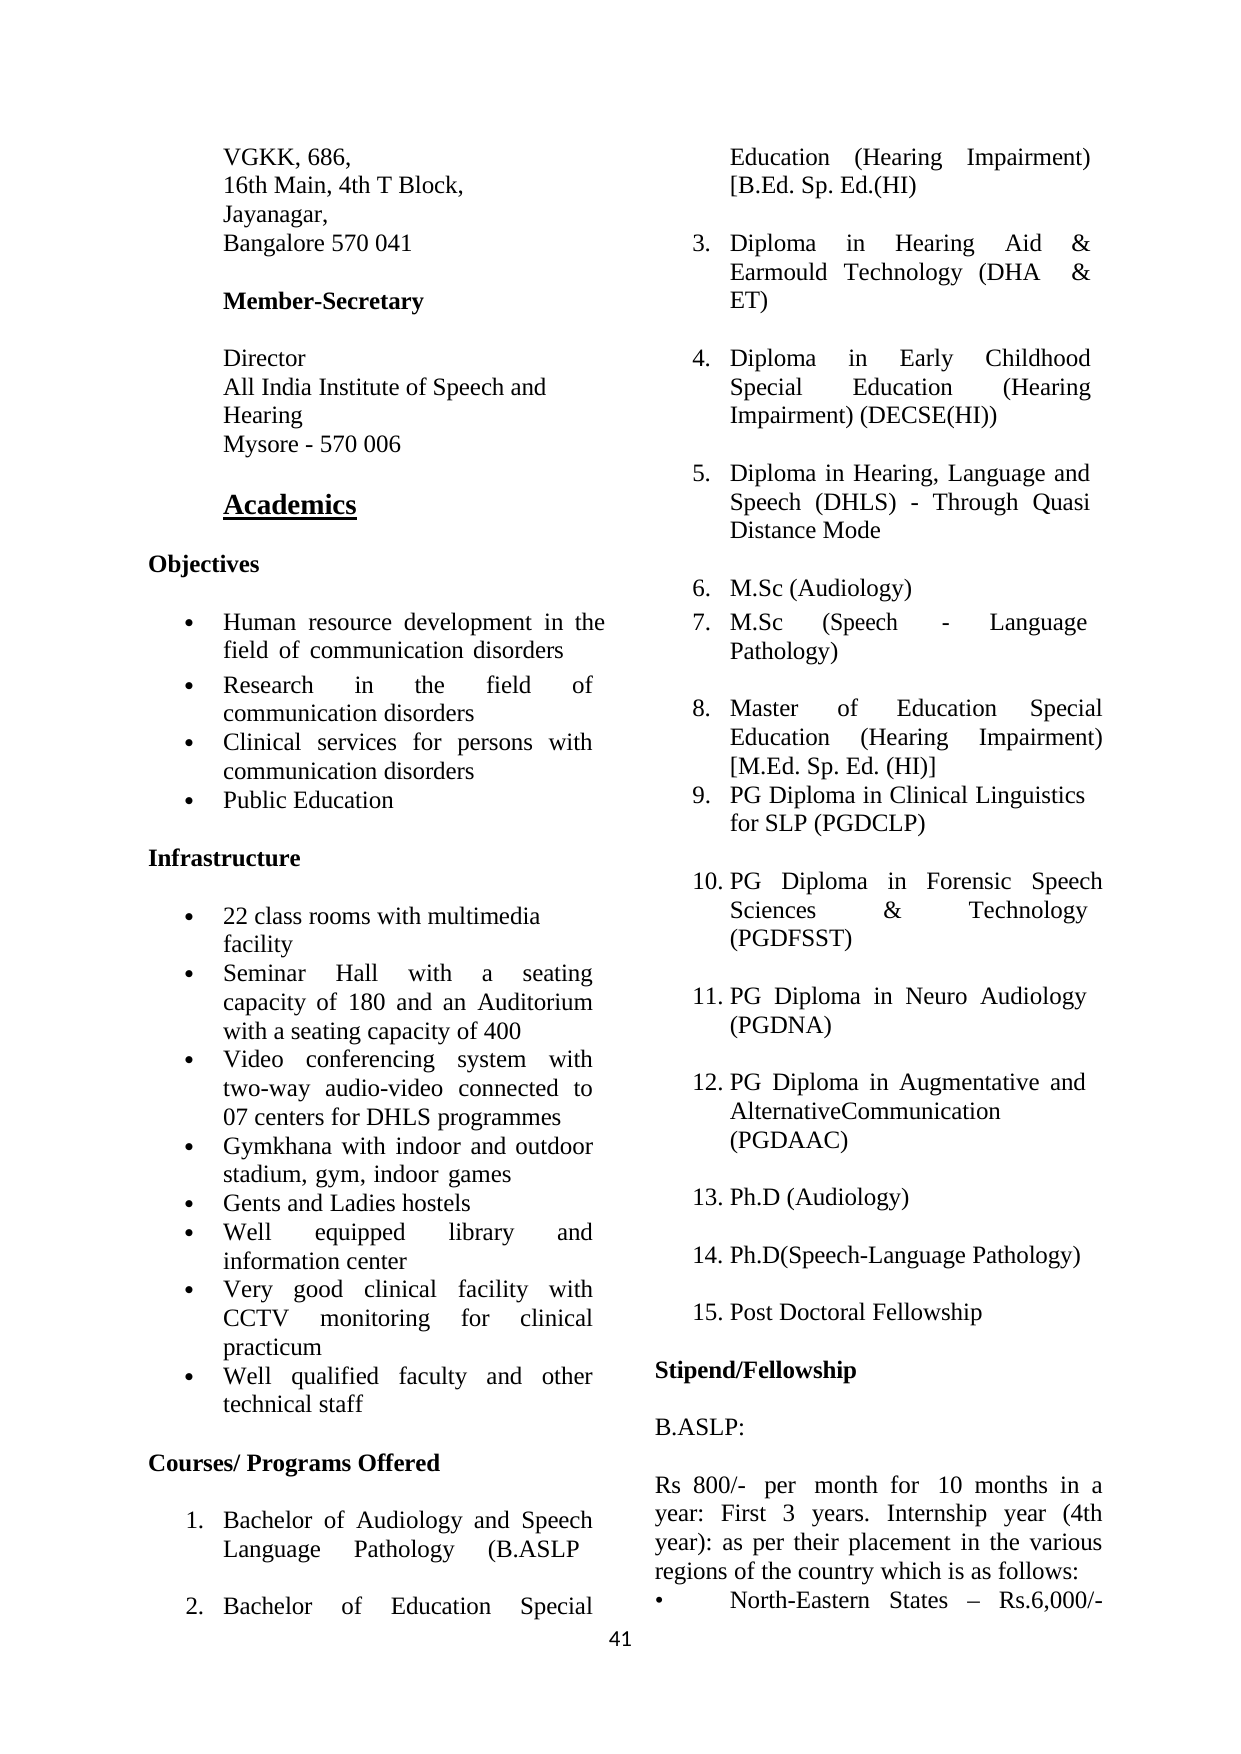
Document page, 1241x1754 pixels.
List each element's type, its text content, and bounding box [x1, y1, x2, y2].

text Dr. H. Sudarshan VGKK, 686, [223, 142, 462, 170]
list Gents and Ladies hostels [185, 1188, 605, 1217]
list 22 class rooms with multimedia facility [185, 901, 554, 958]
list Seminar Hall with a seating capacity of 180 and an Auditorium with a seating capacity of 400 [185, 958, 593, 1044]
list Post Doctoral Fellowship [692, 1297, 1103, 1326]
subtitle Member-Secretary [223, 286, 605, 315]
list Diploma in Hearing Aid & Earmould Technology (DHA & ET) [692, 228, 1091, 314]
list Research in the field of communication disorders [185, 670, 593, 727]
list Diploma in Hearing, Language and Speech (DHLS) - Through Quasi Distance Mode [692, 458, 1090, 544]
text Bangalore 570 041 [223, 228, 605, 257]
list Human resource development in the field of communication disorders [185, 607, 605, 664]
subtitle Stipend/Fellowship [654, 1355, 1103, 1384]
list North-Eastern States – Rs.6,000/- per month. [654, 1585, 1103, 1613]
subtitle Academics [223, 487, 605, 521]
text Director [223, 343, 605, 372]
list Public Education [185, 785, 605, 813]
list Diploma in Early Childhood Special Education (Hearing Impairment) (DECSE(HI)) [692, 343, 1091, 429]
list PG Diploma in Augmentative and AlternativeCommunication (PGDAAC) [692, 1067, 1103, 1153]
text B.ASLP: [654, 1412, 1103, 1441]
list M.Sc (Speech - Language Pathology) [692, 607, 1103, 665]
text Rs 800/- per month for 10 months in a year: First 3 years. Internship year (4th year): as per their placement in the various regions of the country which is as follows: [654, 1470, 1103, 1585]
subtitle Courses/ Programs Offered [148, 1448, 605, 1477]
list Bachelor of Education Special Education (Hearing Impairment) [B.Ed. Sp. Ed.(HI) [692, 142, 1090, 199]
text Mysore - 570 006 [223, 429, 605, 458]
list Bachelor of Audiology and Speech Language Pathology (B.ASLP [185, 1505, 593, 1563]
list Master of Education Special Education (Hearing Impairment) [M.Ed. Sp. Ed. (HI)] [692, 693, 1103, 780]
list Ph.D (Audiology) [692, 1182, 1103, 1211]
list PG Diploma in Neuro Audiology (PGDNA) [692, 981, 1103, 1038]
list Gymkhana with indoor and outdoor stadium, gym, indoor games [185, 1131, 593, 1188]
subtitle Infrastructure [148, 843, 605, 872]
list PG Diploma in Forensic Speech Sciences & Technology (PGDFSST) [692, 866, 1103, 952]
list M.Sc (Audiology) [692, 573, 1103, 602]
list Bachelor of Education Special Education (Hearing Impairment) [B.Ed. Sp. Ed.(HI) [185, 1591, 593, 1620]
list Ph.D(Speech-Language Pathology) [692, 1240, 1103, 1268]
list Well qualified faculty and other technical staff [185, 1361, 593, 1418]
list Video conferencing system with two-way audio-video connected to 07 centers for DHLS programmes [185, 1044, 593, 1131]
subtitle Objectives [148, 549, 605, 578]
text All India Institute of Speech and Hearing [223, 372, 605, 429]
list PG Diploma in Clinical Linguistics for SLP (PGDCLP) [692, 780, 1103, 837]
list Clinical services for persons with communication disorders [185, 727, 593, 785]
list Well equipped library and information center [185, 1217, 593, 1274]
text 16th Main, 4th T Block, Jayanagar, [223, 170, 577, 228]
list Very good clinical facility with CCTV monitoring for clinical practicum [185, 1274, 593, 1361]
